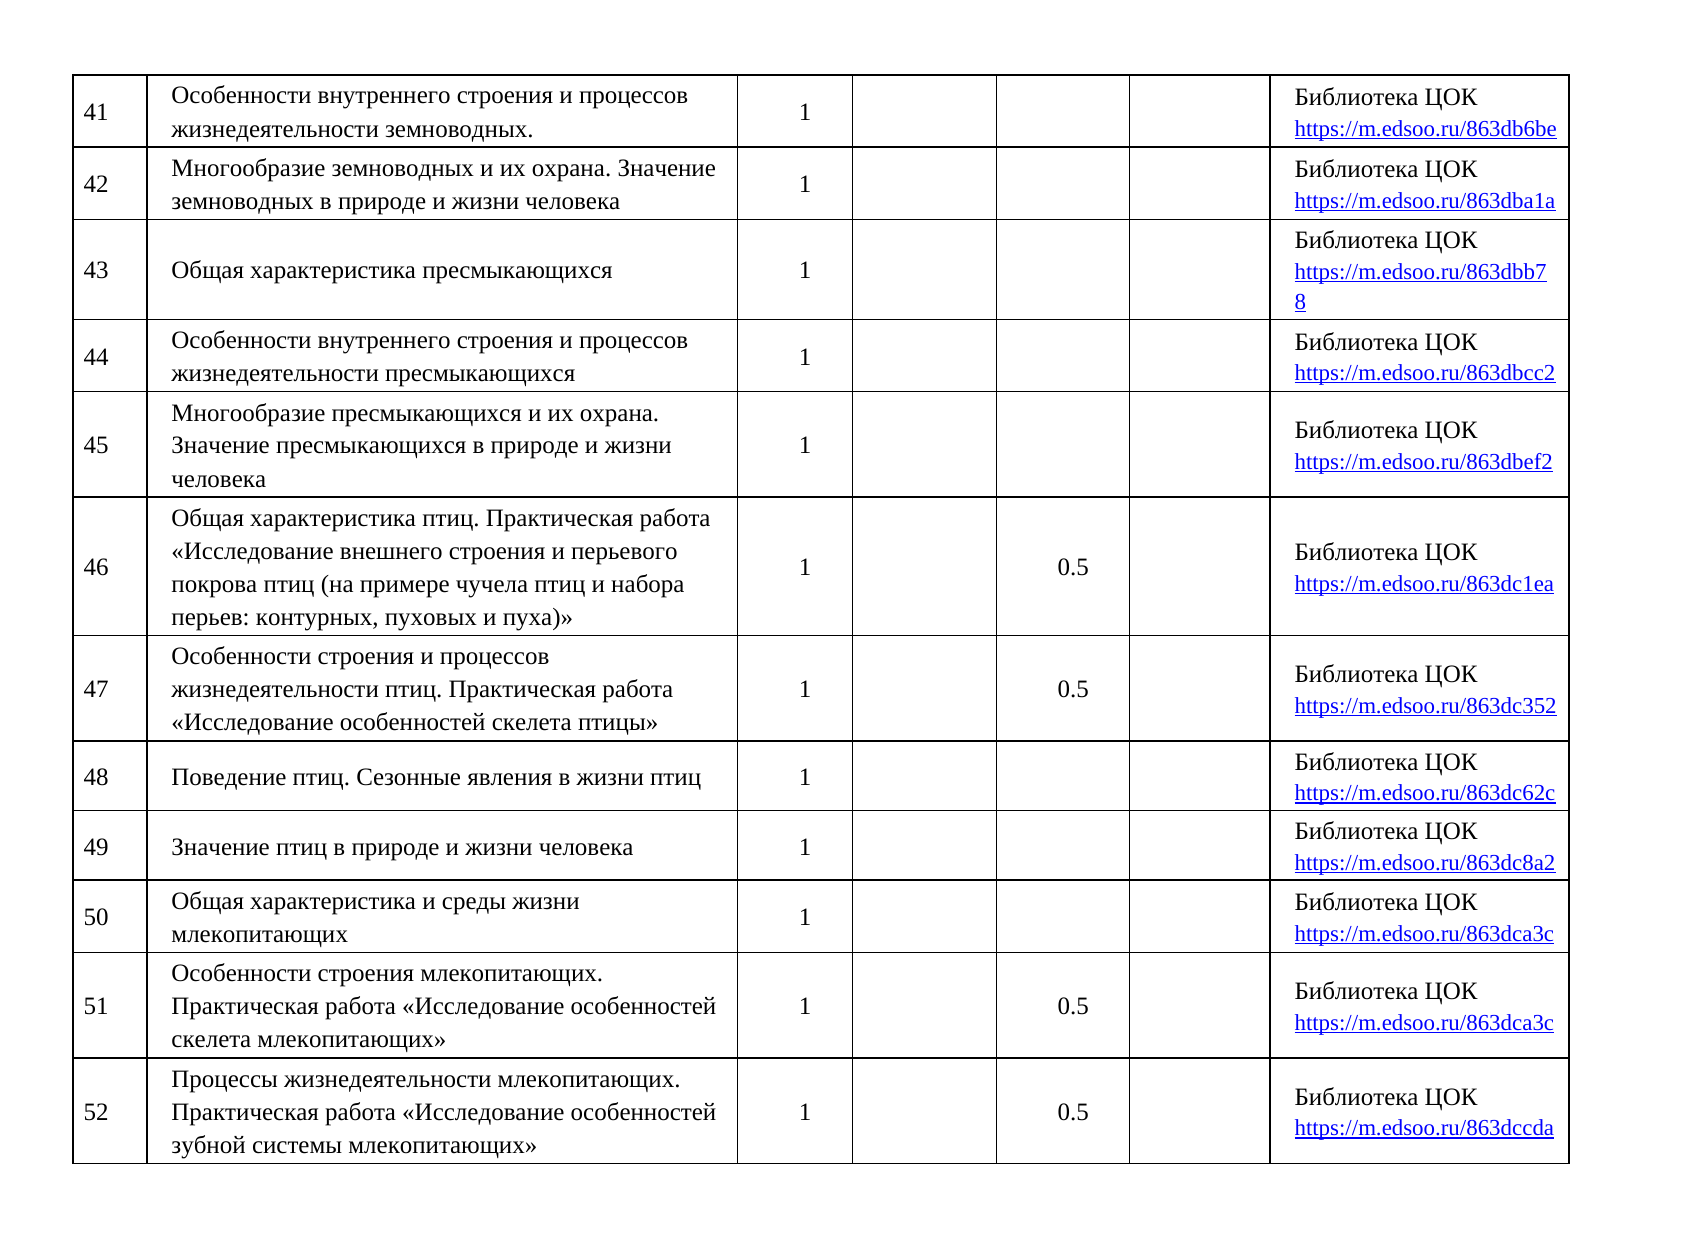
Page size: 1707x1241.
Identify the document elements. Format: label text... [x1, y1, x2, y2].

table_cell 1 [738, 148, 852, 219]
table_cell [997, 220, 1129, 318]
table_cell Процессы жизнедеятельности млекопитающих. Практическая работа «Исследование особенностей зубной системы млекопитающих» [148, 1059, 737, 1162]
table_cell [997, 320, 1129, 391]
table_cell Особенности внутреннего строения и процессов жизнедеятельности земноводных. [148, 76, 737, 146]
table_cell [853, 1059, 996, 1162]
table_cell 0.5 [997, 1059, 1129, 1162]
table_cell 44 [74, 320, 146, 391]
table_cell 52 [74, 1059, 146, 1162]
table_cell 46 [74, 498, 146, 635]
table_cell 1 [738, 392, 852, 496]
table_cell 1 [738, 953, 852, 1057]
table_cell Библиотека ЦОК https://m.edsoo.ru/863dbef2 [1271, 392, 1568, 496]
table_cell 42 [74, 148, 146, 219]
table_cell [1130, 220, 1269, 318]
table_cell [1130, 76, 1269, 146]
table_cell 1 [738, 811, 852, 879]
table_cell 43 [74, 220, 146, 318]
table_cell Библиотека ЦОК https://m.edsoo.ru/863dccda [1271, 1059, 1568, 1162]
table_cell Библиотека ЦОК https://m.edsoo.ru/863dba1a [1271, 148, 1568, 219]
table_cell [853, 636, 996, 740]
table_cell Библиотека ЦОК https://m.edsoo.ru/863dbb78 [1271, 220, 1568, 318]
table_cell [1130, 1059, 1269, 1162]
table_cell 41 [74, 76, 146, 146]
table_cell 1 [738, 636, 852, 740]
table_cell [853, 498, 996, 635]
table_cell [853, 953, 996, 1057]
table_cell Особенности строения млекопитающих. Практическая работа «Исследование особенностей скелета млекопитающих» [148, 953, 737, 1057]
table_cell Многообразие пресмыкающихся и их охрана. Значение пресмыкающихся в природе и жизни человека [148, 392, 737, 496]
table_cell [997, 811, 1129, 879]
table_cell 47 [74, 636, 146, 740]
table_cell Многообразие земноводных и их охрана. Значение земноводных в природе и жизни человека [148, 148, 737, 219]
table_cell [853, 742, 996, 810]
table_cell Библиотека ЦОК https://m.edsoo.ru/863dc8a2 [1271, 811, 1568, 879]
table_cell [853, 881, 996, 952]
table_cell [1130, 742, 1269, 810]
table_cell 0.5 [997, 953, 1129, 1057]
table_cell Значение птиц в природе и жизни человека [148, 811, 737, 879]
table_cell [1130, 498, 1269, 635]
table_cell 1 [738, 881, 852, 952]
table_cell 1 [738, 498, 852, 635]
table_cell [853, 76, 996, 146]
table_cell 0.5 [997, 636, 1129, 740]
table_cell [853, 811, 996, 879]
table_cell 49 [74, 811, 146, 879]
table_cell 45 [74, 392, 146, 496]
table_cell 1 [738, 76, 852, 146]
table_cell Общая характеристика и среды жизни млекопитающих [148, 881, 737, 952]
table_cell [997, 881, 1129, 952]
table_cell Библиотека ЦОК https://m.edsoo.ru/863dca3c [1271, 953, 1568, 1057]
table_cell 1 [738, 742, 852, 810]
table_cell [997, 742, 1129, 810]
table_cell Библиотека ЦОК https://m.edsoo.ru/863dc1ea [1271, 498, 1568, 635]
table_cell [997, 392, 1129, 496]
table_cell [1130, 953, 1269, 1057]
table_cell [1130, 320, 1269, 391]
table_cell [1130, 811, 1269, 879]
table_cell 48 [74, 742, 146, 810]
table_cell [1130, 392, 1269, 496]
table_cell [1271, 76, 1568, 146]
table_cell Общая характеристика пресмыкающихся [148, 220, 737, 318]
table_cell Общая характеристика птиц. Практическая работа «Исследование внешнего строения и перьевого покрова птиц (на примере чучела птиц и набора перьев: контурных, пуховых и пуха)» [148, 498, 737, 635]
table_cell [1130, 636, 1269, 740]
table_cell [997, 76, 1129, 146]
table_cell Особенности строения и процессов жизнедеятельности птиц. Практическая работа «Исследование особенностей скелета птицы» [148, 636, 737, 740]
table_cell Особенности внутреннего строения и процессов жизнедеятельности пресмыкающихся [148, 320, 737, 391]
table_cell 1 [738, 320, 852, 391]
table_cell 0.5 [997, 498, 1129, 635]
table_cell Библиотека ЦОК https://m.edsoo.ru/863dbcc2 [1271, 320, 1568, 391]
table_cell Библиотека ЦОК https://m.edsoo.ru/863dca3c [1271, 881, 1568, 952]
table_cell [997, 148, 1129, 219]
table_cell [1130, 881, 1269, 952]
table_cell [853, 320, 996, 391]
table_cell [1130, 148, 1269, 219]
table_cell [853, 392, 996, 496]
table_cell 50 [74, 881, 146, 952]
table_cell [853, 220, 996, 318]
table_cell Библиотека ЦОК https://m.edsoo.ru/863dc62c [1271, 742, 1568, 810]
table_cell [853, 148, 996, 219]
table_cell 1 [738, 220, 852, 318]
table_cell 51 [74, 953, 146, 1057]
table_cell Библиотека ЦОК https://m.edsoo.ru/863dc352 [1271, 636, 1568, 740]
table_cell Поведение птиц. Сезонные явления в жизни птиц [148, 742, 737, 810]
table_cell 1 [738, 1059, 852, 1162]
